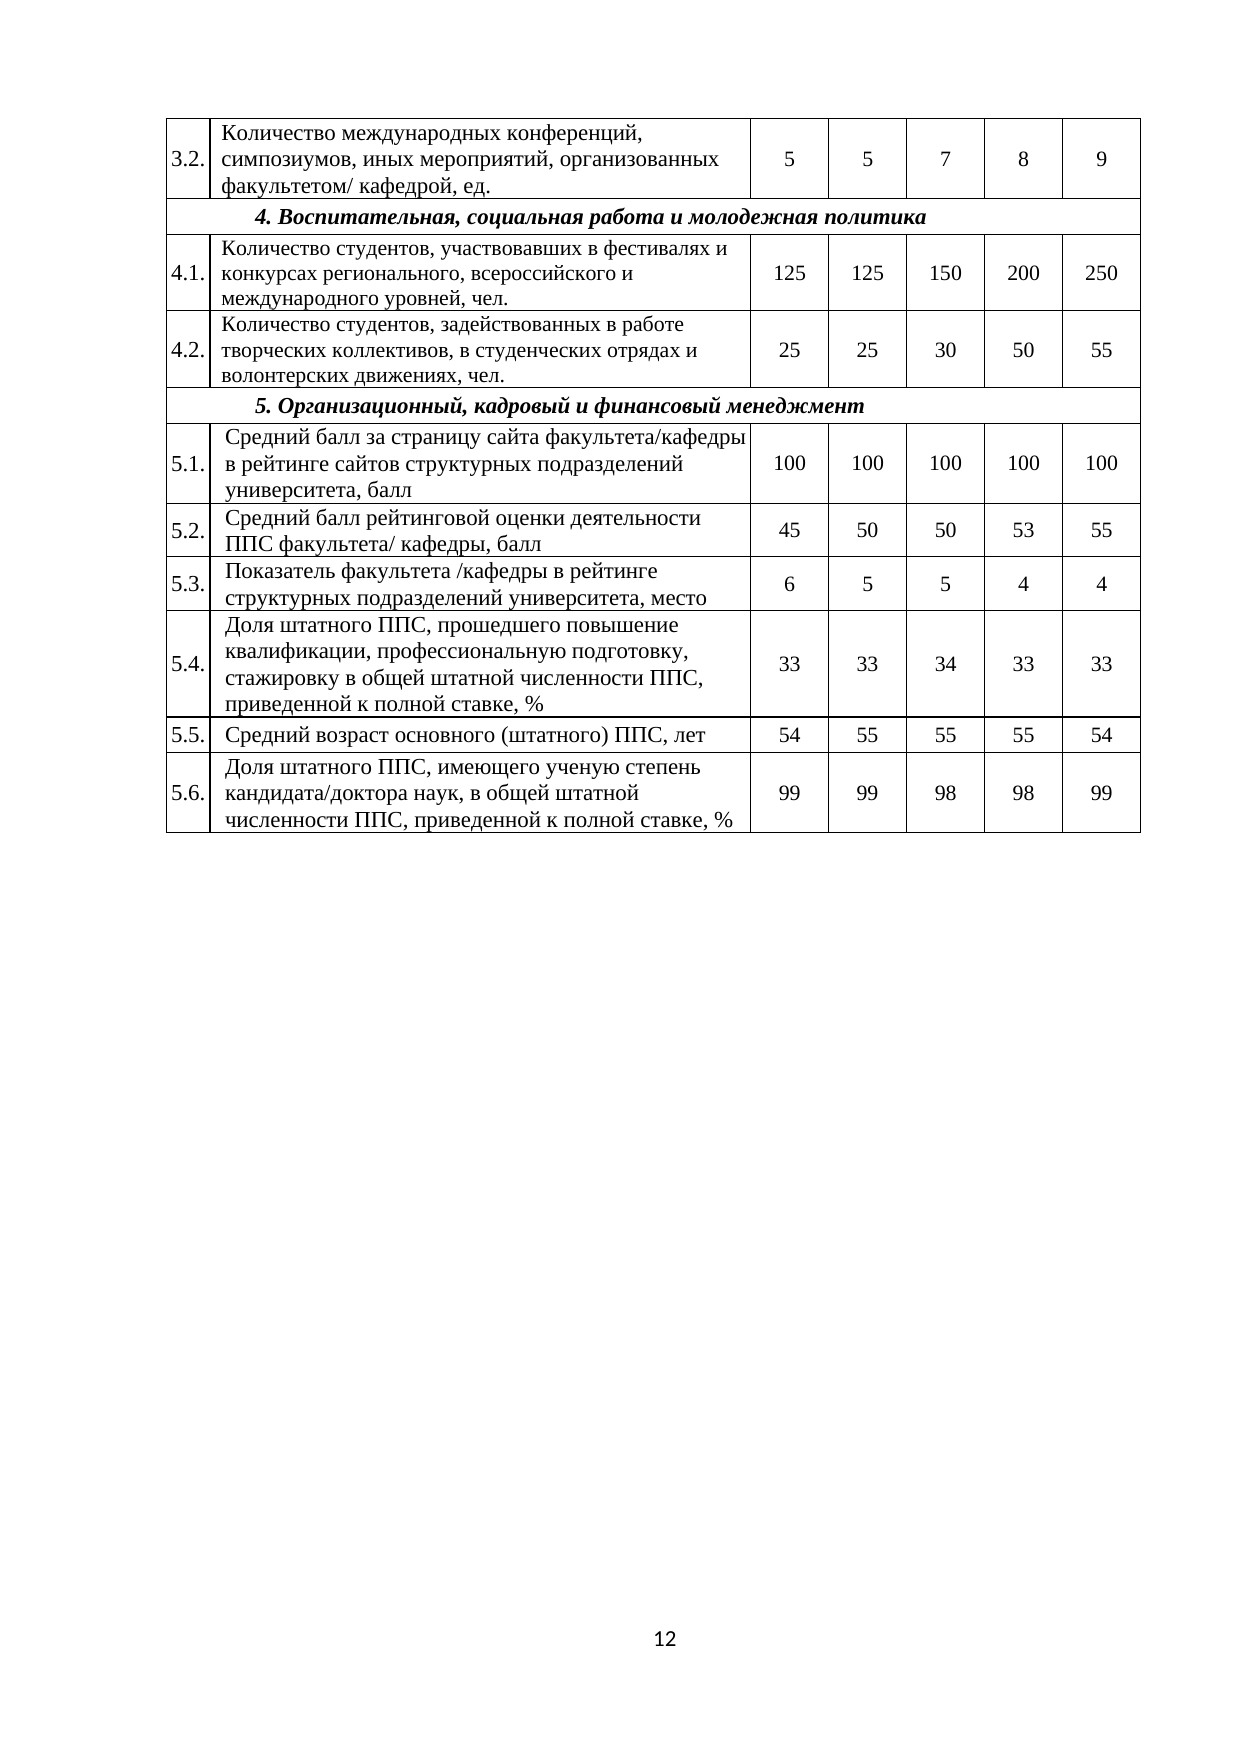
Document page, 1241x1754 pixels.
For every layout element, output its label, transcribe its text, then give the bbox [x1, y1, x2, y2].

table_cell 8 [985, 119, 1062, 198]
table_cell 4 [1063, 557, 1140, 610]
table_cell 3.2. [167, 119, 209, 198]
table_cell 150 [907, 235, 984, 310]
table_cell Количество студентов, участвовавших в фестивалях и конкурсах регионального, всероссийского и международного уровней, чел. [211, 235, 750, 310]
table_cell 100 [751, 424, 828, 502]
table_cell Средний балл рейтинговой оценки деятельности ППС факультета/ кафедры, балл [211, 504, 750, 556]
table_cell Доля штатного ППС, имеющего ученую степень кандидата/доктора наук, в общей штатной численности ППС, приведенной к полной ставке, % [211, 753, 750, 832]
table_cell 4 [985, 557, 1062, 610]
table_cell 45 [751, 504, 828, 556]
table_cell 5.5. [167, 718, 209, 752]
table_cell 50 [985, 311, 1062, 387]
table_cell 5 [907, 557, 984, 610]
table_cell 9 [1063, 119, 1140, 198]
table_cell Показатель факультета /кафедры в рейтинге структурных подразделений университета, место [211, 557, 750, 610]
table_cell 50 [829, 504, 906, 556]
table_cell 6 [751, 557, 828, 610]
table_cell 250 [1063, 235, 1140, 310]
table_cell 7 [907, 119, 984, 198]
table_cell 33 [1063, 611, 1140, 716]
table_cell Количество международных конференций, симпозиумов, иных мероприятий, организованных факультетом/ кафедрой, ед. [211, 119, 750, 198]
table_cell 5 [829, 557, 906, 610]
table_cell 55 [1063, 504, 1140, 556]
table_cell 5 [829, 119, 906, 198]
table_cell 25 [751, 311, 828, 387]
table_cell 4.2. [167, 311, 209, 387]
table_cell 99 [829, 753, 906, 832]
table_cell 55 [907, 718, 984, 752]
table_cell 125 [829, 235, 906, 310]
table_cell 50 [907, 504, 984, 556]
table_cell 5.6. [167, 753, 209, 832]
table_cell 33 [751, 611, 828, 716]
table_cell 99 [1063, 753, 1140, 832]
table_cell 55 [1063, 311, 1140, 387]
table_cell 100 [1063, 424, 1140, 502]
table_cell 5.1. [167, 424, 209, 502]
table_cell 4. Воспитательная, социальная работа и молодежная политика [167, 199, 1140, 234]
table_cell 53 [985, 504, 1062, 556]
table_cell 98 [907, 753, 984, 832]
table_cell 5.4. [167, 611, 209, 716]
table_cell 100 [829, 424, 906, 502]
table_cell 99 [751, 753, 828, 832]
table_cell Средний возраст основного (штатного) ППС, лет [211, 718, 750, 752]
table_cell Доля штатного ППС, прошедшего повышение квалификации, профессиональную подготовку, стажировку в общей штатной численности ППС, приведенной к полной ставке, % [211, 611, 750, 716]
table_cell 200 [985, 235, 1062, 310]
table_cell 125 [751, 235, 828, 310]
table_cell 5. Организационный, кадровый и финансовый менеджмент [167, 388, 1140, 422]
table_cell 34 [907, 611, 984, 716]
table_cell 98 [985, 753, 1062, 832]
table_cell Количество студентов, задействованных в работе творческих коллективов, в студенческих отрядах и волонтерских движениях, чел. [211, 311, 750, 387]
table_cell 54 [1063, 718, 1140, 752]
table_cell 30 [907, 311, 984, 387]
table_cell 54 [751, 718, 828, 752]
table_cell 33 [829, 611, 906, 716]
table_cell 55 [985, 718, 1062, 752]
table_cell 55 [829, 718, 906, 752]
table_cell 100 [985, 424, 1062, 502]
table_cell 100 [907, 424, 984, 502]
table_cell 5.2. [167, 504, 209, 556]
table_cell 5 [751, 119, 828, 198]
table_cell 4.1. [167, 235, 209, 310]
table_cell 33 [985, 611, 1062, 716]
table_cell Средний балл за страницу сайта факультета/кафедры в рейтинге сайтов структурных подразделений университета, балл [211, 424, 750, 502]
table_cell 25 [829, 311, 906, 387]
table_cell 5.3. [167, 557, 209, 610]
